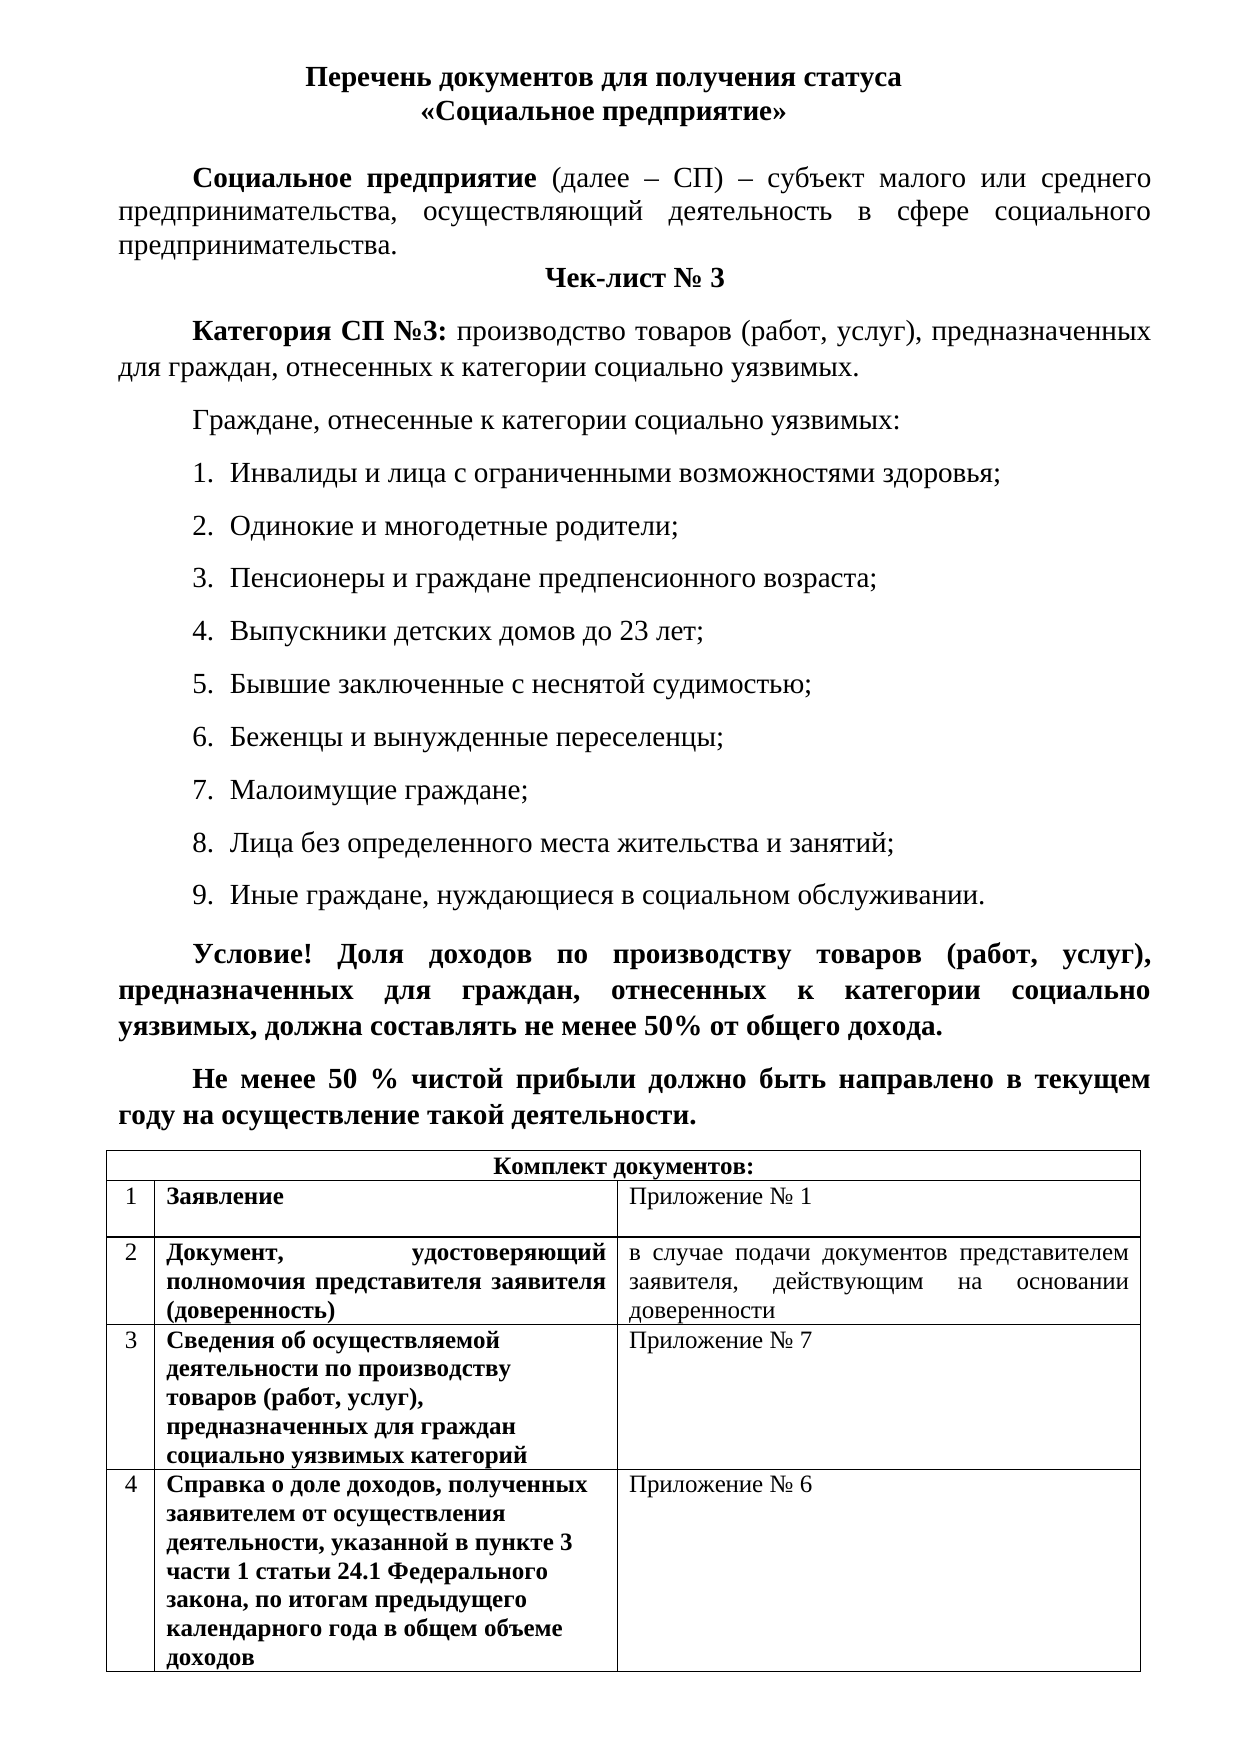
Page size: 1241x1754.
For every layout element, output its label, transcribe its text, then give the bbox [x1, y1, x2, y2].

table_cell Приложение № 7 [618, 1325, 1140, 1468]
text Категория СП №3: производство товаров (работ, услуг), предназначенных для граждан, отнесенных к категории социально уязвимых. [118, 313, 1152, 383]
table_cell Заявление [155, 1181, 617, 1236]
table_cell 1 [107, 1181, 154, 1236]
text Граждане, отнесенные к категории социально уязвимых: [118, 402, 1152, 436]
table_cell Сведения об осуществляемой деятельности по производству товаров (работ, услуг), предназначенных для граждан социально уязвимых категорий [155, 1325, 617, 1468]
subtitle «Социальное предприятие» [144, 93, 1063, 126]
list Беженцы и вынужденные переселенцы; [192, 719, 1152, 753]
list Бывшие заключенные с неснятой судимостью; [192, 666, 1152, 700]
table_cell в случае подачи документов представителем заявителя, действующим на основании доверенности [618, 1238, 1140, 1324]
subtitle Перечень документов для получения статуса [144, 59, 1063, 93]
text Чек-лист № 3 [118, 260, 1152, 294]
table_cell Приложение № 6 [618, 1470, 1140, 1671]
list Выпускники детских домов до 23 лет; [192, 613, 1152, 647]
table_cell 4 [107, 1470, 154, 1671]
text Условие! Доля доходов по производству товаров (работ, услуг), предназначенных для граждан, отнесенных к категории социально уязвимых, должна составлять не менее 50% от общего дохода. [118, 936, 1152, 1042]
list Лица без определенного места жительства и занятий; [192, 825, 1152, 858]
table_cell Справка о доле доходов, полученных заявителем от осуществления деятельности, указанной в пункте 3 части 1 статьи 24.1 Федерального закона, по итогам предыдущего календарного года в общем объеме доходов [155, 1470, 617, 1671]
list Инвалиды и лица с ограниченными возможностями здоровья; [192, 455, 1152, 488]
table_cell 2 [107, 1238, 154, 1324]
table_cell Документ, удостоверяющий полномочия представителя заявителя (доверенность) [155, 1238, 617, 1324]
table_header Комплект документов: [107, 1151, 1140, 1180]
list Малоимущие граждане; [192, 772, 1152, 805]
list Иные граждане, нуждающиеся в социальном обслуживании. [192, 877, 1152, 911]
table_cell 3 [107, 1325, 154, 1468]
list Одинокие и многодетные родители; [192, 508, 1152, 541]
list Пенсионеры и граждане предпенсионного возраста; [192, 561, 1152, 594]
text Не менее 50 % чистой прибыли должно быть направлено в текущем году на осуществление такой деятельности. [118, 1061, 1152, 1131]
text Социальное предприятие (далее – СП) – субъект малого или среднего предпринимательства, осуществляющий деятельность в сфере социального предпринимательства. [118, 160, 1152, 260]
table_cell Приложение № 1 [618, 1181, 1140, 1236]
